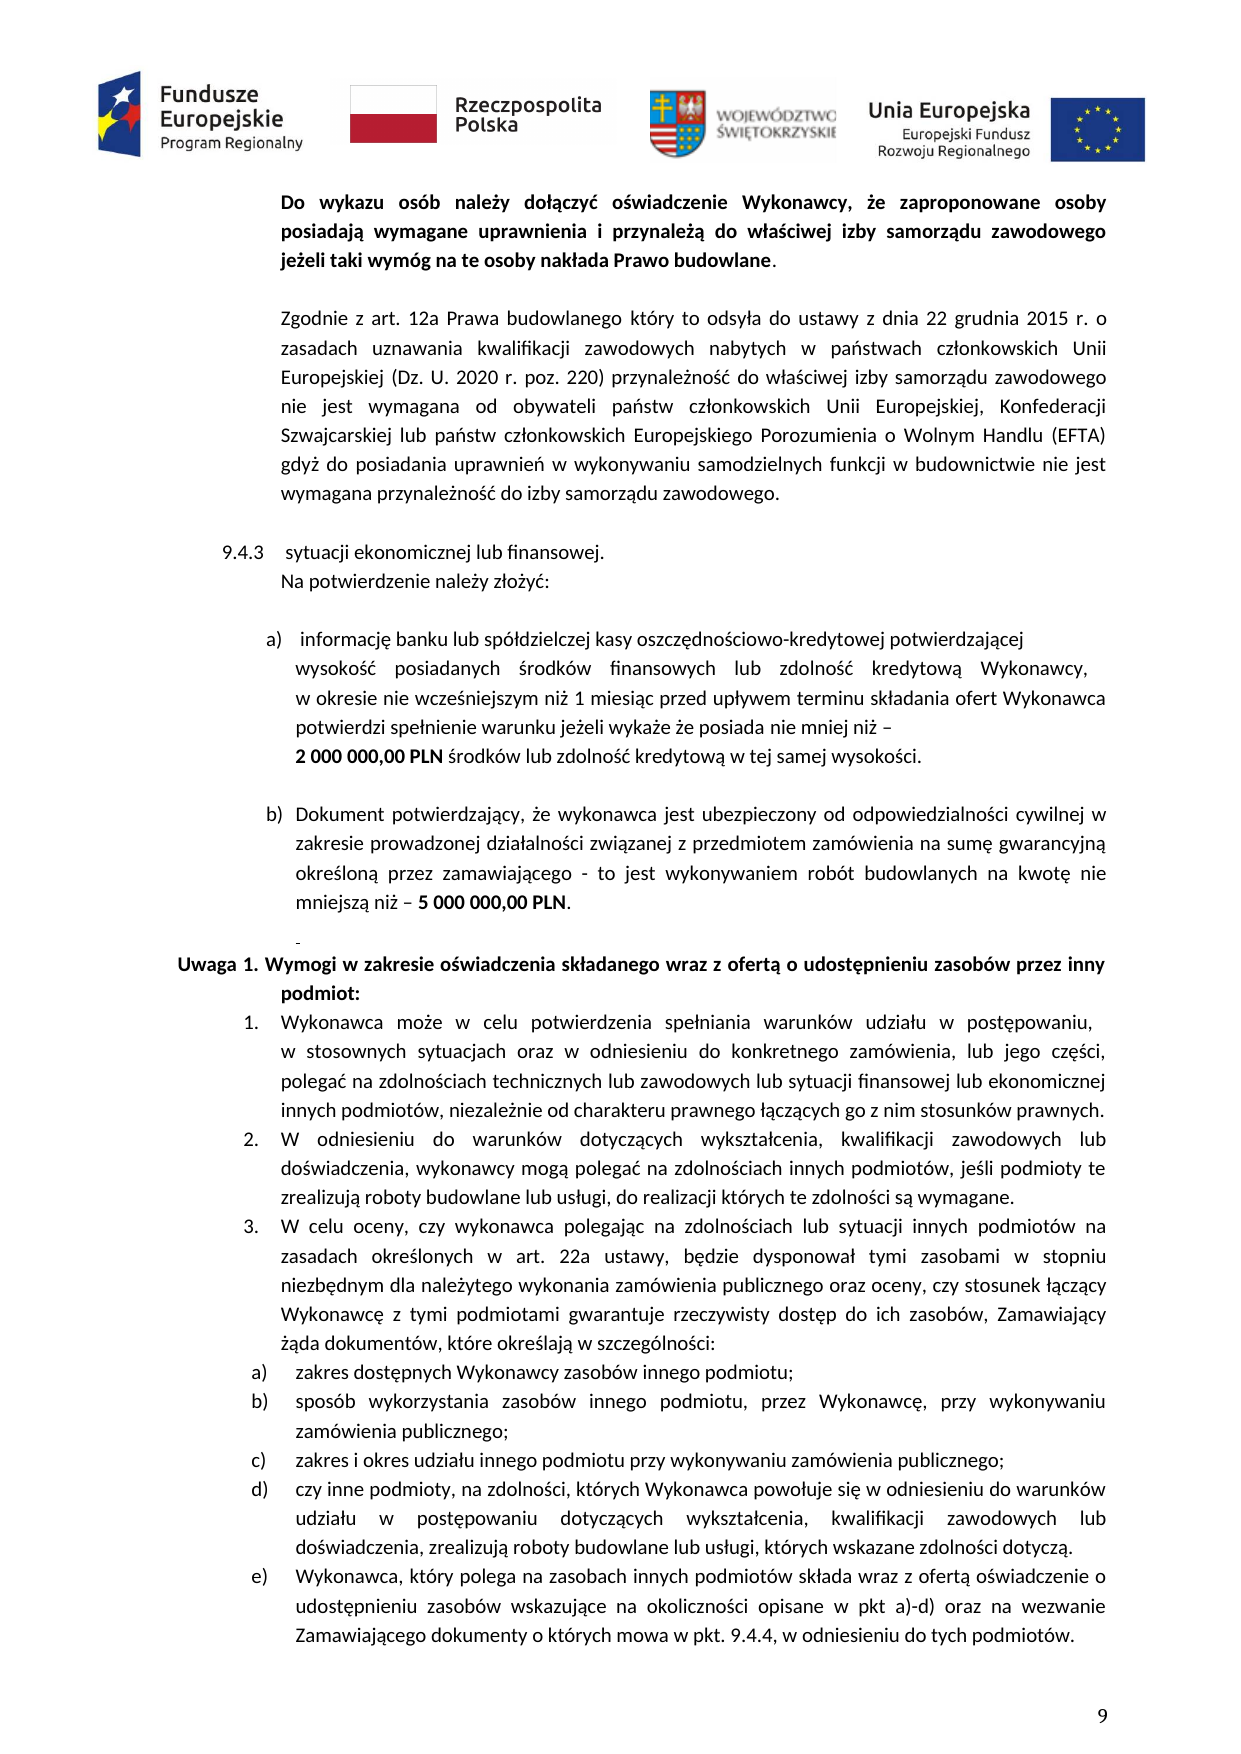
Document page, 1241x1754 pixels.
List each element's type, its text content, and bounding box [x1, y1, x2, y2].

picture [91, 65, 304, 162]
picture [648, 77, 835, 162]
text wysokość posiadanych środków finansowych lub zdolność kredytową Wykonawcy, w okresie nie wcześniejszym niż 1 miesiąc przed upływem terminu składania ofert Wykonawca potwierdzi spełnienie warunku jeżeli wykaże że posiada nie mniej niż – [295, 656, 1107, 739]
text Uwaga 1. Wymogi w zakresie oświadczenia składanego wraz z ofertą o udostępnieniu zasobów przez inny podmiot: [177, 951, 1107, 1006]
list W celu oceny, czy wykonawca polegając na zdolnościach lub sytuacji innych podmiotów na zasadach określonych w art. 22a ustawy, będzie dysponował tymi zasobami w stopniu niezbędnym dla należytego wykonania zamówienia publicznego oraz oceny, czy stosunek łączący Wykonawcę z tymi podmiotami gwarantuje rzeczywisty dostęp do ich zasobów, Zamawiający żąda dokumentów, które określają w szczególności: [243, 1214, 1107, 1356]
text Na potwierdzenie należy złożyć: [281, 568, 1107, 593]
list Dokument potwierdzający, że wykonawca jest ubezpieczony od odpowiedzialności cywilnej w zakresie prowadzonej działalności związanej z przedmiotem zamówienia na sumę gwarancyjną określoną przez zamawiającego - to jest wykonywaniem robót budowlanych na kwotę nie mniejszą niż – 5 000 000,00 PLN. [266, 801, 1107, 914]
list czy inne podmioty, na zdolności, których Wykonawca powołuje się w odniesieniu do warunków udziału w postępowaniu dotyczących wykształcenia, kwalifikacji zawodowych lub doświadczenia, zrealizują roboty budowlane lub usługi, których wskazane zdolności dotyczą. [251, 1476, 1107, 1560]
text 2 000 000,00 PLN środków lub zdolność kredytową w tej samej wysokości. [295, 743, 1107, 768]
list sposób wykorzystania zasobów innego podmiotu, przez Wykonawcę, przy wykonywaniu zamówienia publicznego; [251, 1389, 1107, 1443]
text 9.4.3 sytuacji ekonomicznej lub finansowej. [222, 539, 1107, 564]
list zakres dostępnych Wykonawcy zasobów innego podmiotu; [251, 1359, 1107, 1385]
list zakres i okres udziału innego podmiotu przy wykonywaniu zamówienia publicznego; [251, 1447, 1107, 1472]
text Do wykazu osób należy dołączyć oświadczenie Wykonawcy, że zaproponowane osoby posiadają wymagane uprawnienia i przynależą do właściwej izby samorządu zawodowego jeżeli taki wymóg na te osoby nakłada Prawo budowlane. [281, 189, 1107, 273]
list Wykonawca, który polega na zasobach innych podmiotów składa wraz z ofertą oświadczenie o udostępnieniu zasobów wskazujące na okoliczności opisane w pkt a)-d) oraz na wezwanie Zamawiającego dokumenty o których mowa w pkt. 9.4.4, w odniesieniu do tych podmiotów. [251, 1564, 1107, 1647]
list Wykonawca może w celu potwierdzenia spełniania warunków udziału w postępowaniu, w stosownych sytuacjach oraz w odniesieniu do konkretnego zamówienia, lub jego części, polegać na zdolnościach technicznych lub zawodowych lub sytuacji finansowej lub ekonomicznej innych podmiotów, niezależnie od charakteru prawnego łączących go z nim stosunków prawnych. [243, 1009, 1107, 1122]
list W odniesieniu do warunków dotyczących wykształcenia, kwalifikacji zawodowych lub doświadczenia, wykonawcy mogą polegać na zdolnościach innych podmiotów, jeśli podmioty te zrealizują roboty budowlane lub usługi, do realizacji których te zdolności są wymagane. [243, 1126, 1107, 1210]
text Zgodnie z art. 12a Prawa budowlanego który to odsyła do ustawy z dnia 22 grudnia 2015 r. o zasadach uznawania kwalifikacji zawodowych nabytych w państwach członkowskich Unii Europejskiej (Dz. U. 2020 r. poz. 220) przynależność do właściwej izby samorządu zawodowego nie jest wymagana od obywateli państw członkowskich Unii Europejskiej, Konfederacji Szwajcarskiej lub państw członkowskich Europejskiego Porozumienia o Wolnym Handlu (EFTA) gdyż do posiadania uprawnień w wykonywaniu samodzielnych funkcji w budownictwie nie jest wymagana przynależność do izby samorządu zawodowego. [281, 306, 1107, 506]
picture [865, 78, 1147, 175]
list informację banku lub spółdzielczej kasy oszczędnościowo-kredytowej potwierdzającej [266, 626, 1107, 652]
